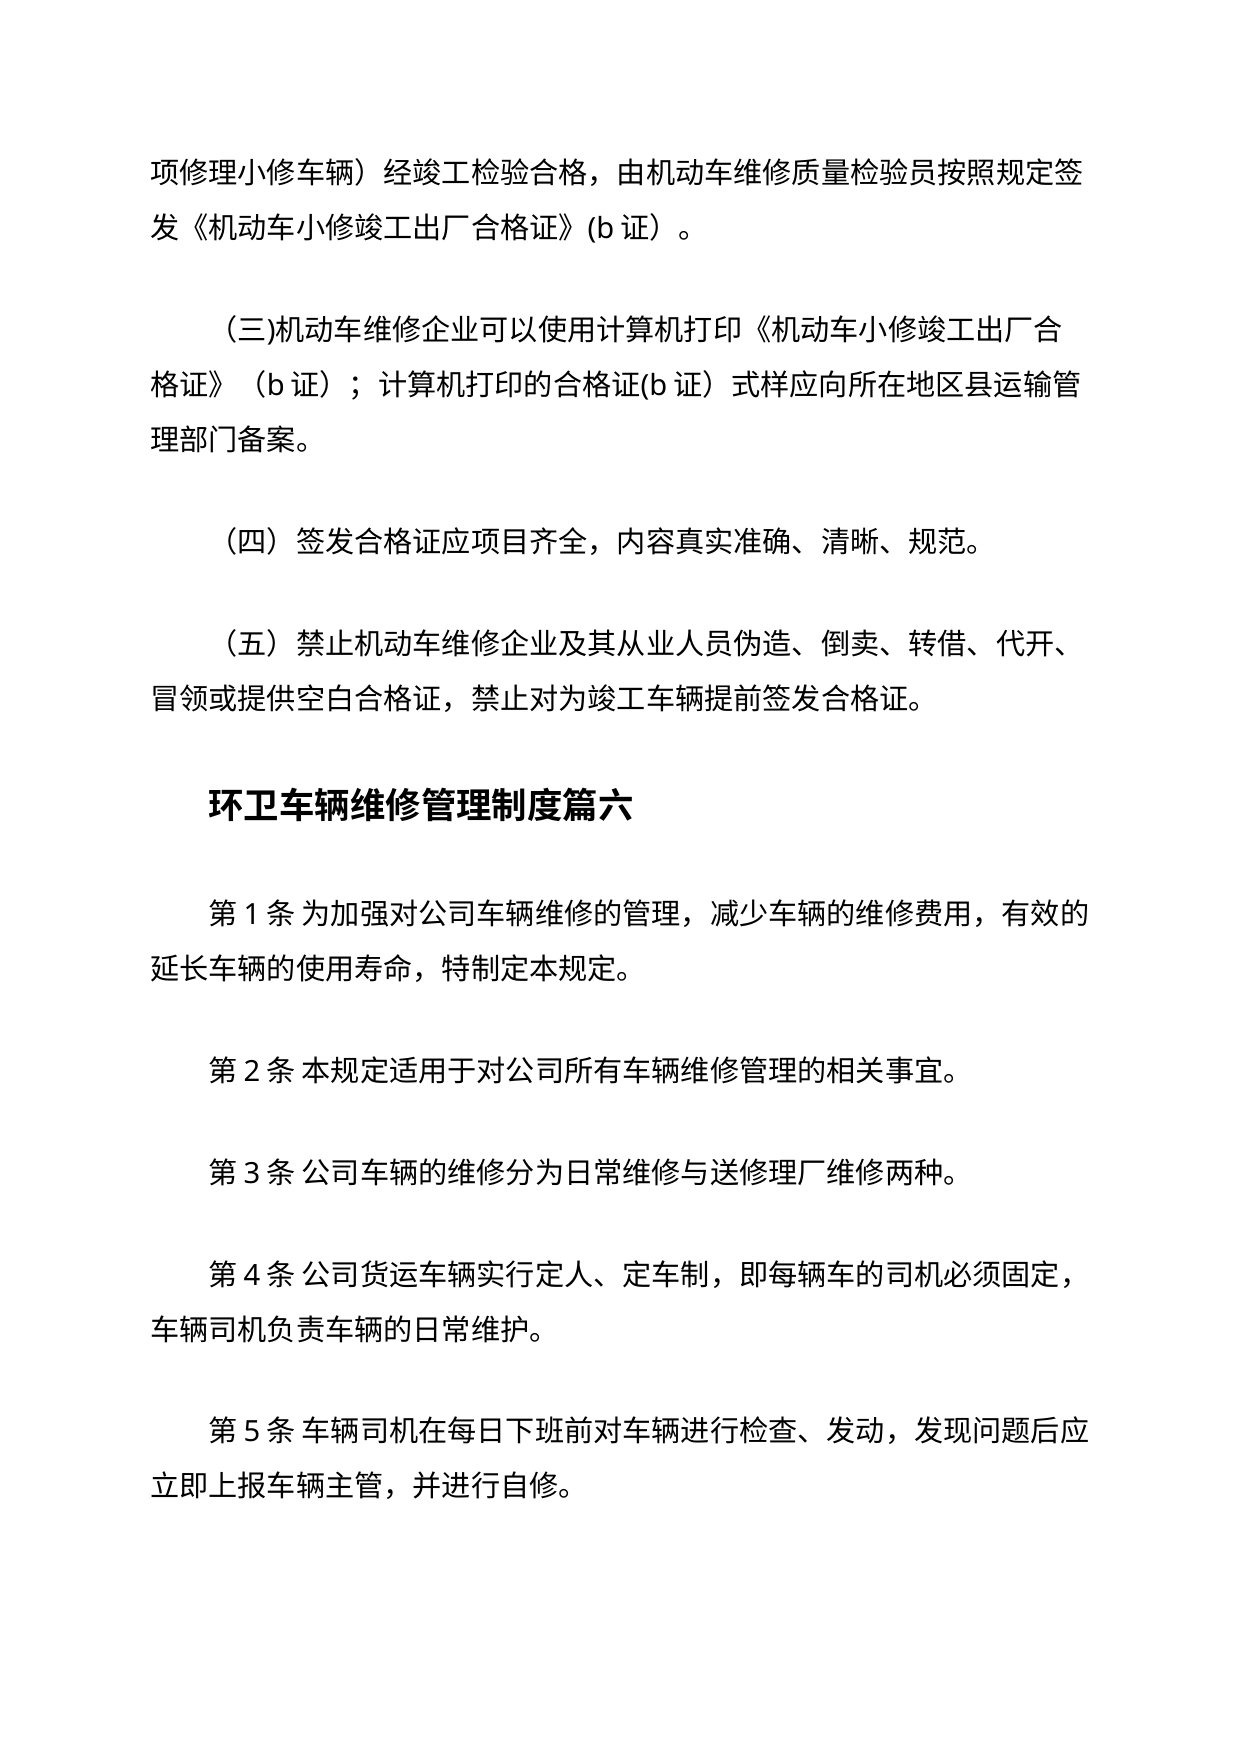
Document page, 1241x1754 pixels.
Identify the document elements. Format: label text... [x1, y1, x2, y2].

text 第4条 公司货运车辆实行定人、定车制，即每辆车的司机必须固定，车辆司机负责车辆的日常维护。 [150, 1251, 1090, 1348]
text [150, 150, 1090, 247]
text 第1条 为加强对公司车辆维修的管理，减少车辆的维修费用，有效的延长车辆的使用寿命，特制定本规定。 [150, 891, 1090, 988]
text 第3条 公司车辆的维修分为日常维修与送修理厂维修两种。 [150, 1149, 1090, 1192]
text 环卫车辆维修管理制度篇六 [150, 777, 1090, 828]
text （五）禁止机动车维修企业及其从业人员伪造、倒卖、转借、代开、冒领或提供空白合格证，禁止对为竣工车辆提前签发合格证。 [150, 620, 1090, 718]
text 第5条 车辆司机在每日下班前对车辆进行检查、发动，发现问题后应立即上报车辆主管，并进行自修。 [150, 1408, 1090, 1505]
text （三)机动车维修企业可以使用计算机打印《机动车小修竣工出厂合格证》（b证）；计算机打印的合格证(b证）式样应向所在地区县运输管理部门备案。 [150, 307, 1090, 459]
text 第2条 本规定适用于对公司所有车辆维修管理的相关事宜。 [150, 1047, 1090, 1090]
text （四）签发合格证应项目齐全，内容真实准确、清晰、规范。 [150, 519, 1090, 561]
